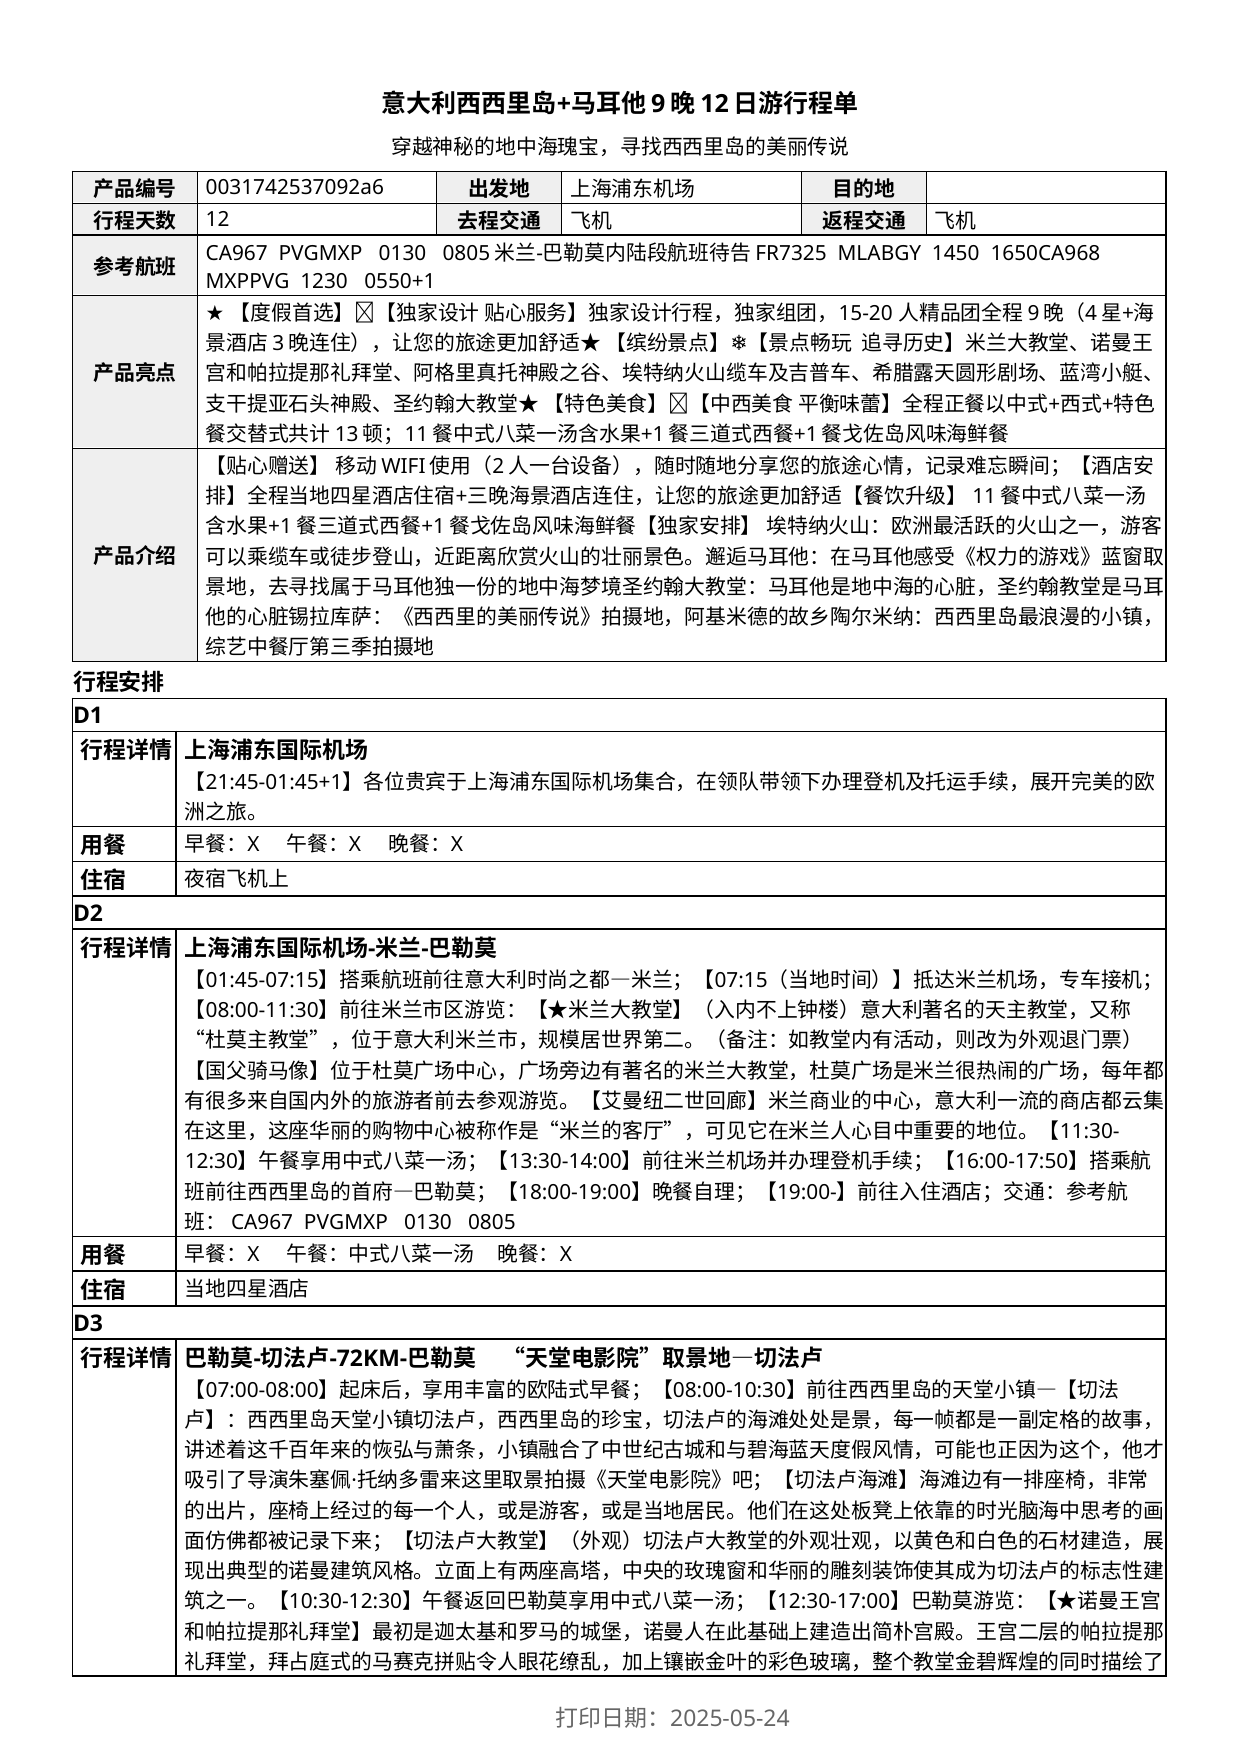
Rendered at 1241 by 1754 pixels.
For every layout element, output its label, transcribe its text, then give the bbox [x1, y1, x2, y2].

table_cell CA967 PVGMXP 0130 0805 [198, 236, 1165, 294]
table_cell 飞机 [927, 204, 1165, 234]
table_cell 行程天数 [73, 204, 197, 234]
table_cell 飞机 [562, 204, 801, 234]
table_header 上海浦东机场 [562, 172, 801, 202]
table_cell D2 [73, 897, 1165, 928]
table_cell ★ 【度假首选】🏨【独家设计 贴心服务】 [198, 296, 1165, 447]
table_header [927, 172, 1165, 202]
table_header 产品编号 [73, 172, 197, 202]
table_cell 【贴心赠送】 移动WIFI使用（2人一台设备），随时随地分享您的旅途心情，记录难忘瞬间；【酒店安排】全程当地四星酒店住宿+三晚海景酒店连住，让您的旅途更加舒适【餐饮升级】 11餐中式八菜一汤含水果+1餐三道式西餐+1餐戈佐岛风味海鲜餐【独家安排】 埃特纳火山：欧洲最活跃的火山之一，游客可以乘缆车或徒步登山，近距离欣赏火山的壮丽景色。邂逅马耳他：在马耳他感受《权力的游戏》蓝窗取景地，去寻找属于马耳他独一份的地中海梦境 [198, 449, 1165, 661]
table_cell 去程交通 [437, 204, 561, 234]
table_cell 用餐 [73, 1237, 175, 1270]
table_cell 12 [198, 204, 436, 234]
table_header 目的地 [802, 172, 926, 202]
table_header D1 [73, 699, 1165, 731]
table_cell 早餐：X 午餐：中式八菜一汤 晚餐：X [177, 1237, 1165, 1270]
table_cell 行程详情 [73, 1340, 175, 1675]
table_cell 产品介绍 [73, 449, 197, 661]
table_cell 上海浦东国际机场 【21:45-01:45+1】各位贵宾于上海浦东国际机场集合，在领队带领下办理登机及托运手续，展开完美的欧洲之旅。 [177, 732, 1165, 826]
table_header 0031742537092a6 [198, 172, 436, 202]
table_cell 上海浦东国际机场-米兰-巴勒莫 【01:45-07:15】搭乘航班前往意大利时尚之都—米兰； [177, 930, 1165, 1236]
table_cell 夜宿飞机上 [177, 862, 1165, 895]
table_cell 返程交通 [802, 204, 926, 234]
table_cell 产品亮点 [73, 296, 197, 447]
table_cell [177, 1340, 1165, 1675]
table_header 出发地 [437, 172, 561, 202]
text 穿越神秘的地中海瑰宝，寻找西西里岛的美丽传说 [73, 130, 1167, 160]
text 行程安排 [73, 663, 1167, 697]
table_cell 用餐 [73, 827, 175, 861]
table_cell 当地四星酒店 [177, 1272, 1165, 1305]
table_cell 早餐：X 午餐：X 晚餐：X [177, 827, 1165, 861]
table_cell D3 [73, 1307, 1165, 1338]
table_cell 参考航班 [73, 236, 197, 294]
table_cell 行程详情 [73, 732, 175, 826]
table_cell 住宿 [73, 862, 175, 895]
table_cell 住宿 [73, 1272, 175, 1305]
text 意大利西西里岛+马耳他9晚12日游行程单 [73, 83, 1167, 119]
table_cell 行程详情 [73, 930, 175, 1236]
